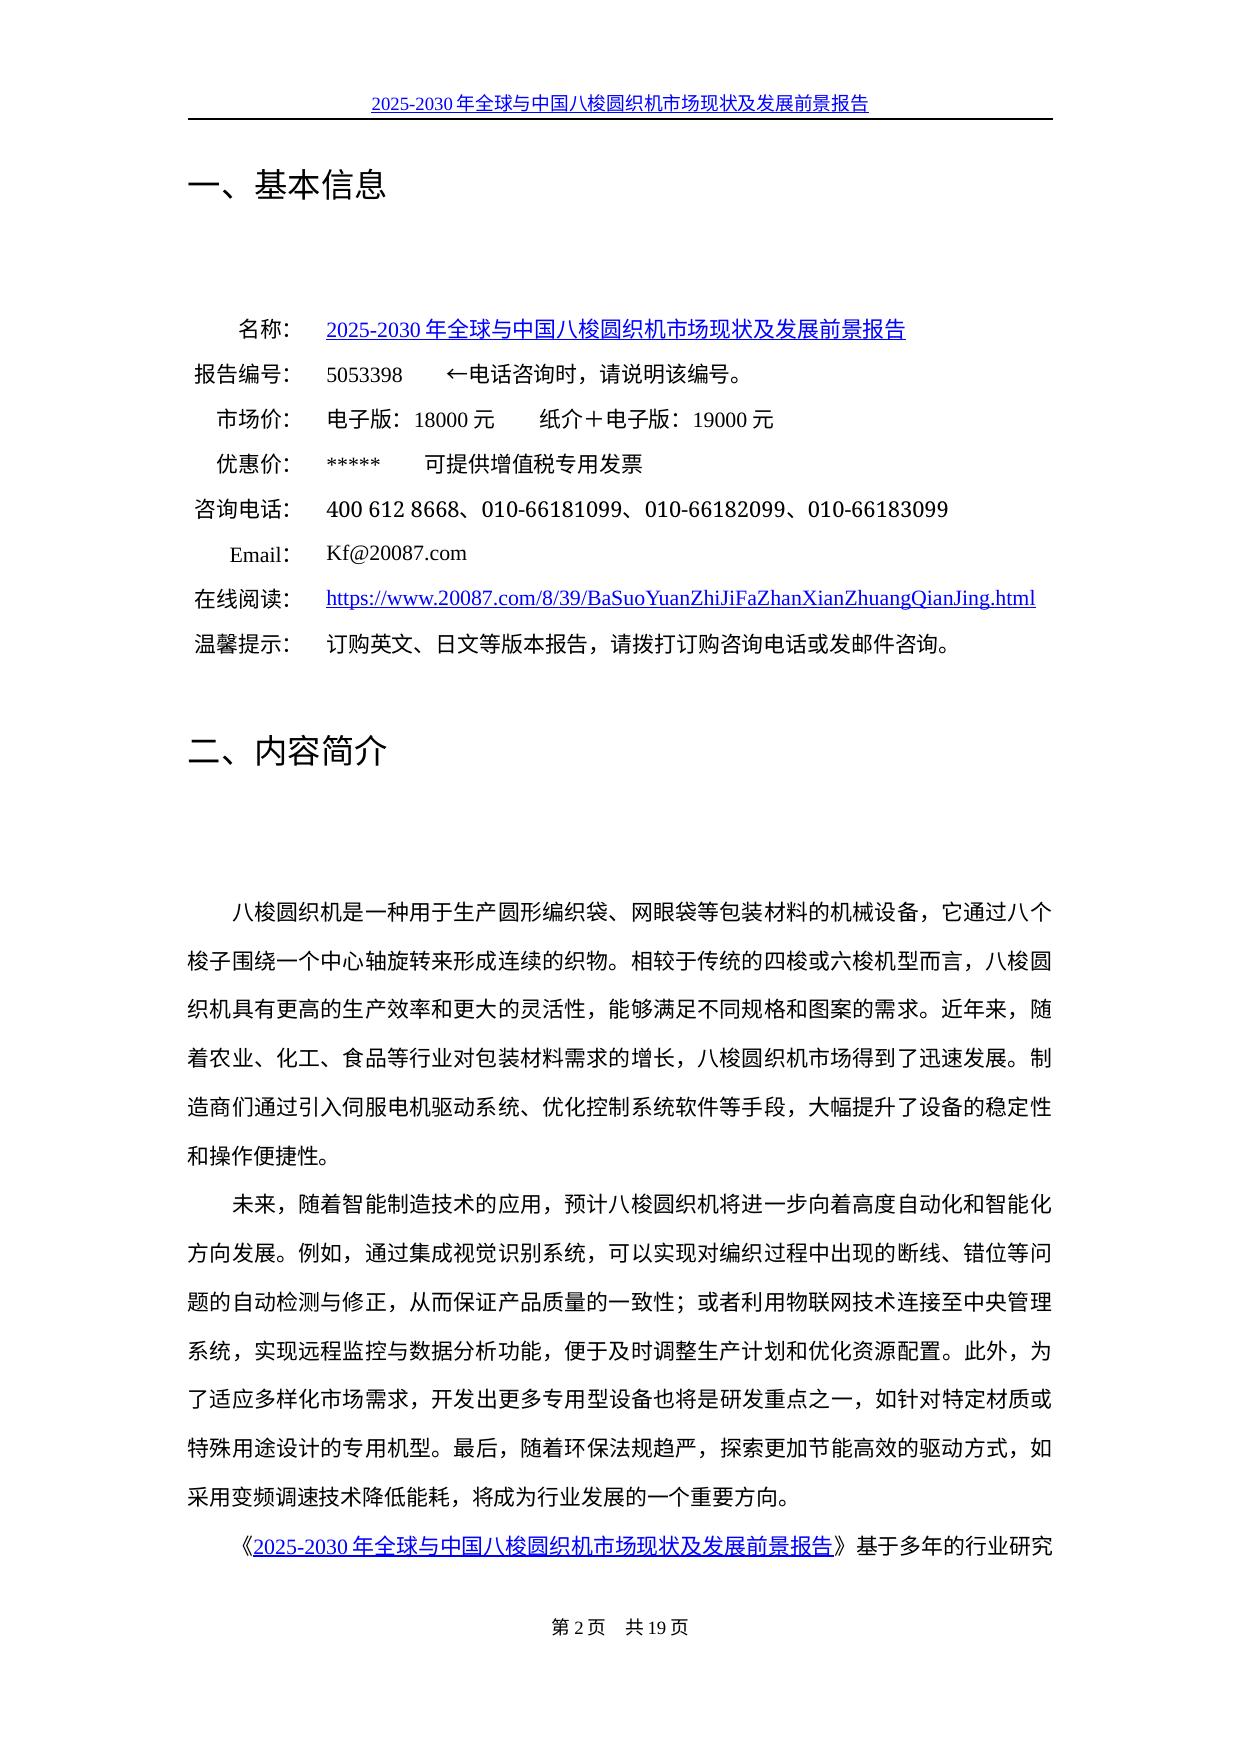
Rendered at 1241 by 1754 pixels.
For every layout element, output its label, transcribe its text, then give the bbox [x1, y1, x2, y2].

table_cell ***** 可提供增值税专用发票 [315, 447, 1073, 492]
table_cell 订购英文、日文等版本报告，请拨打订购咨询电话或发邮件咨询。 [315, 627, 1073, 672]
title 一、基本信息 [187, 150, 1053, 215]
table_header 名称： [167, 312, 315, 357]
table_cell 报告编号： [167, 357, 315, 402]
table_cell 温馨提示： [167, 627, 315, 672]
table_cell 市场价： [167, 402, 315, 447]
table_cell 电子版：18000 元 纸介＋电子版：19000 元 [315, 402, 1073, 447]
table_cell 在线阅读： [167, 582, 315, 627]
table_cell 400 612 8668、010-66181099、010-66182099、010-66183099 [315, 492, 1073, 537]
table_cell 优惠价： [167, 447, 315, 492]
table_cell Email： [167, 537, 315, 582]
table_cell [315, 582, 1073, 627]
table_cell Kf@20087.com [315, 537, 1073, 582]
title 二、内容简介 [187, 717, 1053, 782]
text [187, 894, 1053, 1561]
table_cell 咨询电话： [167, 492, 315, 537]
table_header 2025-2030年全球与中国八梭圆织机市场现状及发展前景报告 [315, 312, 1073, 357]
table_cell 5053398 ←电话咨询时，请说明该编号。 [315, 357, 1073, 402]
